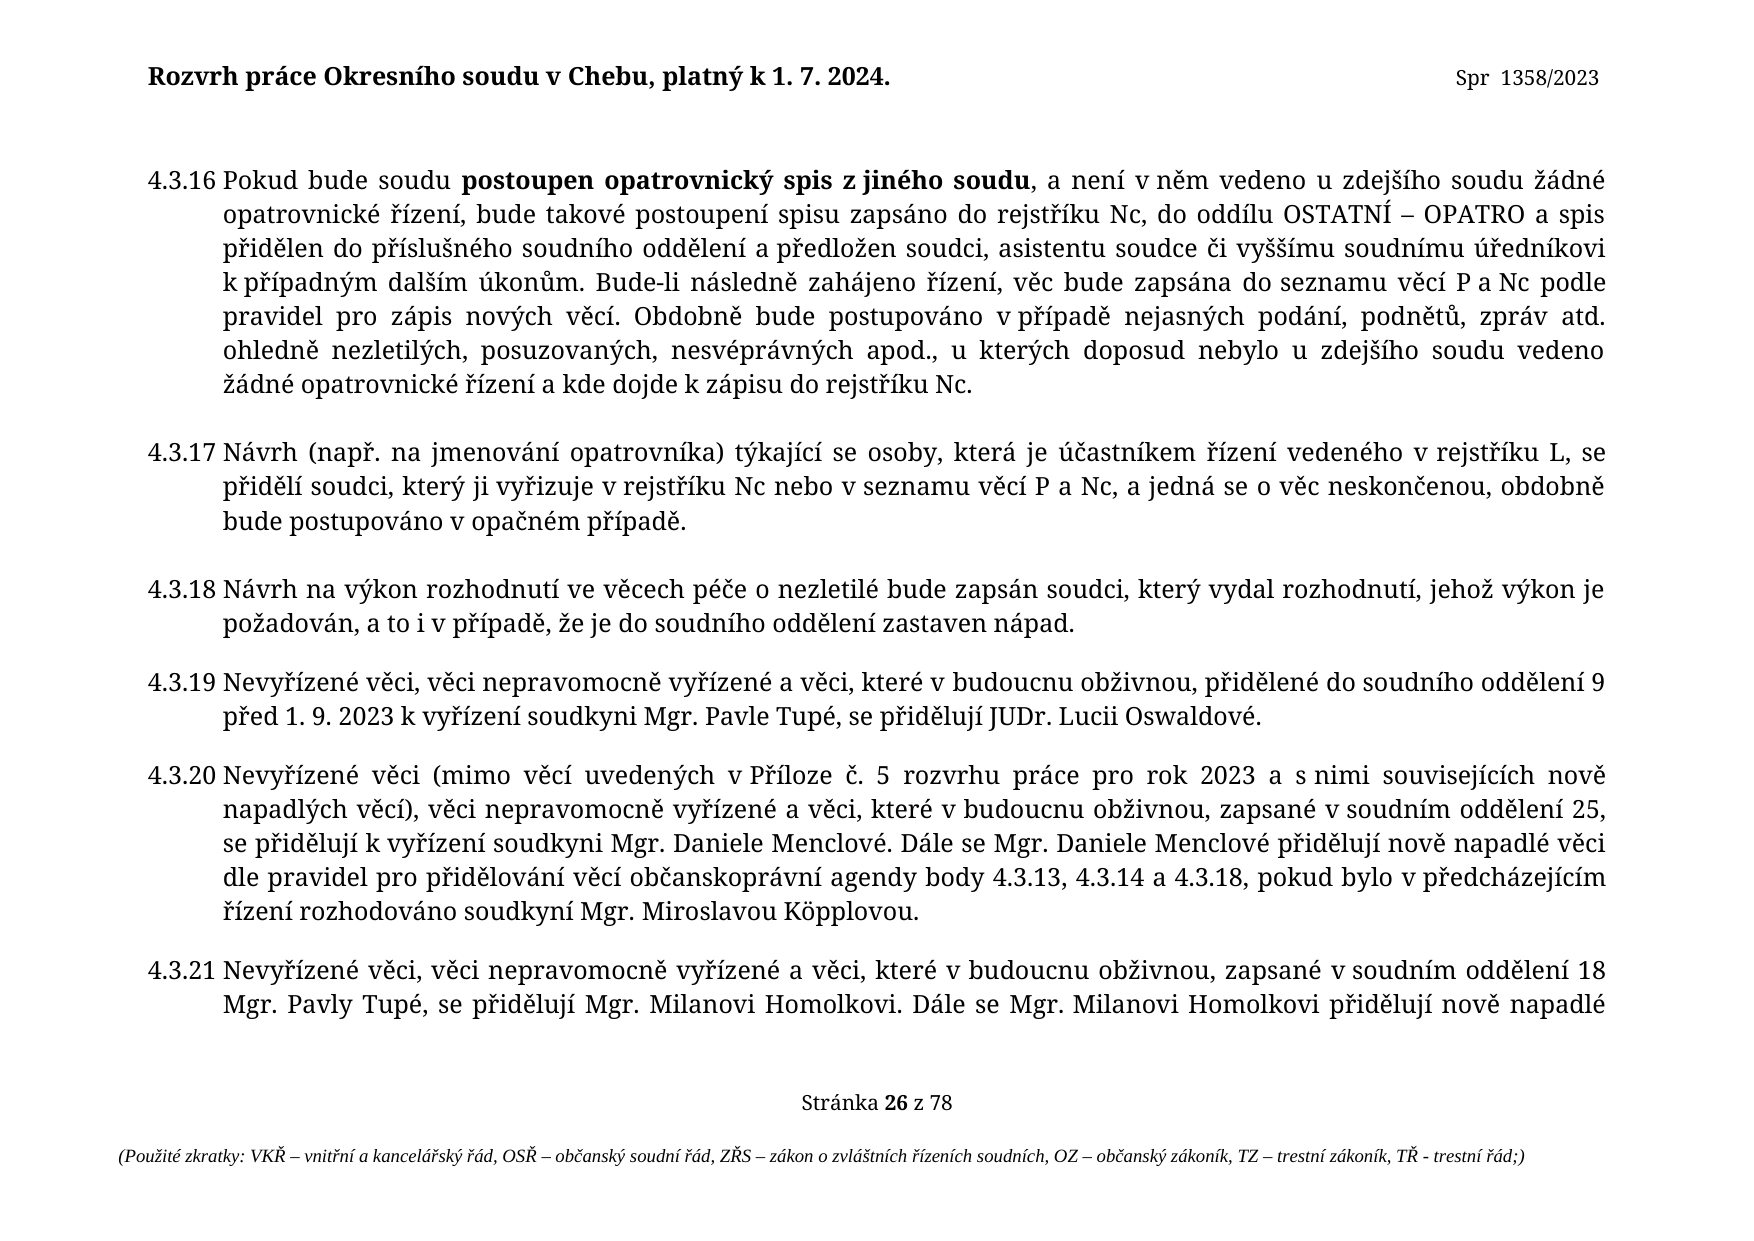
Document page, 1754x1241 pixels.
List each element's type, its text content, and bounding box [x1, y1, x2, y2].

list Pokud bude soudu postoupen opatrovnický spis z jiného soudu, a není v něm vedeno u zdejšího soudu žádné opatrovnické řízení, bude takové postoupení spisu zapsáno do rejstříku Nc, do oddílu OSTATNÍ – OPATRO a spis přidělen do příslušného soudního oddělení a předložen soudci, asistentu soudce či vyššímu soudnímu úředníkovi k případným dalším úkonům. Bude-li následně zahájeno řízení, věc bude zapsána do seznamu věcí P a Nc podle pravidel pro zápis nových věcí. Obdobně bude postupováno v případě nejasných podání, podnětů, zpráv atd. ohledně nezletilých, posuzovaných, nesvéprávných apod., u kterých doposud nebylo u zdejšího soudu vedeno žádné opatrovnické řízení a kde dojde k zápisu do rejstříku Nc. [148, 162, 1606, 401]
list Návrh (např. na jmenování opatrovníka) týkající se osoby, která je účastníkem řízení vedeného v rejstříku L, se přidělí soudci, který ji vyřizuje v rejstříku Nc nebo v seznamu věcí P a Nc, a jedná se o věc neskončenou, obdobně bude postupováno v opačném případě. [148, 435, 1606, 537]
list Nevyřízené věci, věci nepravomocně vyřízené a věci, které v budoucnu obživnou, přidělené do soudního oddělení 9 před 1. 9. 2023 k vyřízení soudkyni Mgr. Pavle Tupé, se přidělují JUDr. Lucii Oswaldové. [148, 664, 1606, 732]
list Nevyřízené věci (mimo věcí uvedených v Příloze č. 5 rozvrhu práce pro rok 2023 a s nimi souvisejících nově napadlých věcí), věci nepravomocně vyřízené a věci, které v budoucnu obživnou, zapsané v soudním oddělení 25, se přidělují k vyřízení soudkyni Mgr. Daniele Menclové. Dále se Mgr. Daniele Menclové přidělují nově napadlé věci dle pravidel pro přidělování věcí občanskoprávní agendy body 4.3.13, 4.3.14 a 4.3.18, pokud bylo v předcházejícím řízení rozhodováno soudkyní Mgr. Miroslavou Köpplovou. [148, 757, 1606, 928]
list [148, 953, 1606, 1021]
list Návrh na výkon rozhodnutí ve věcech péče o nezletilé bude zapsán soudci, který vydal rozhodnutí, jehož výkon je požadován, a to i v případě, že je do soudního oddělení zastaven nápad. [148, 571, 1606, 639]
